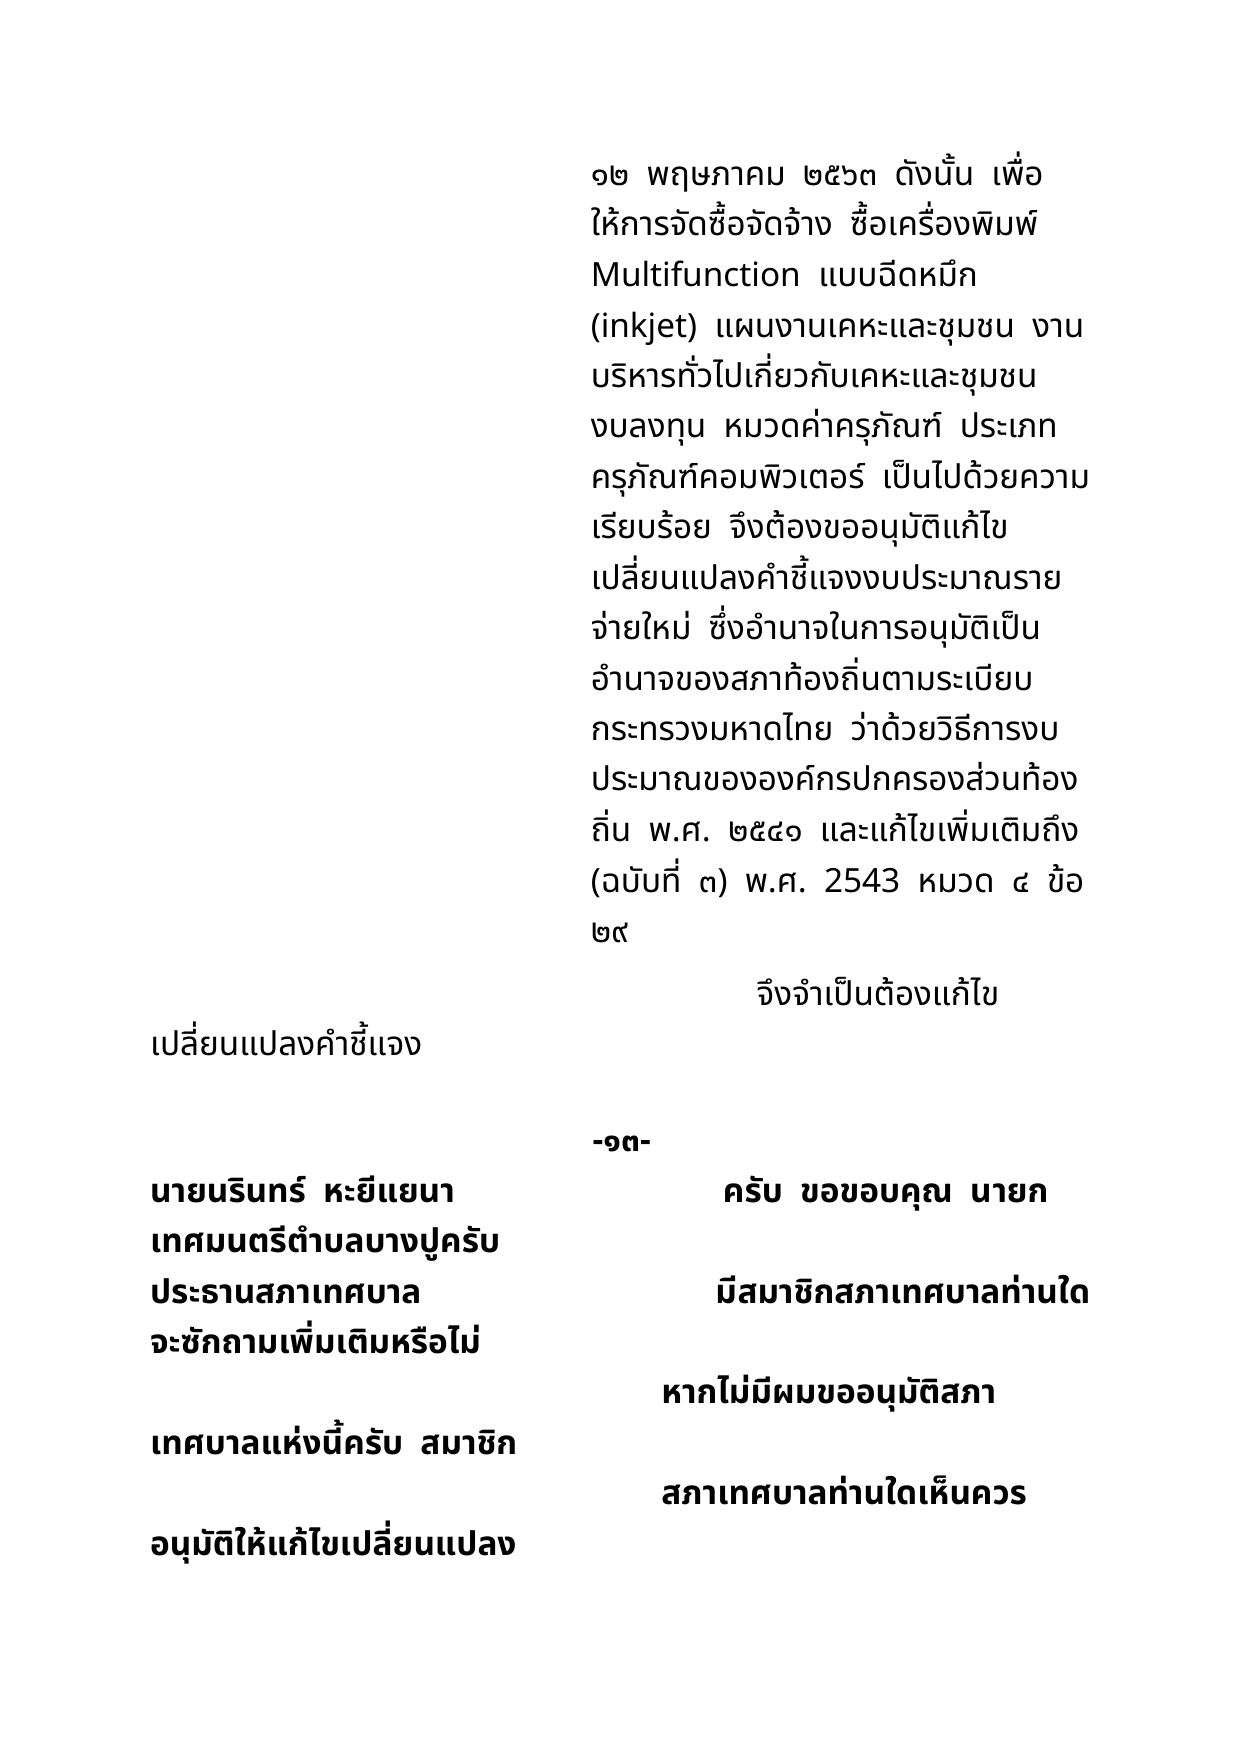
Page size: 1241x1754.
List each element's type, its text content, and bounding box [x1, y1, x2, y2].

list ประธานสภาเทศบาล มีสมาชิกสภาเทศบาลท่านใด จะซักถามเพิ่มเติมหรือไม่ [150, 1268, 1093, 1368]
list หากไม่มีผมขออนุมัติสภาเทศบาลแห่งนี้ครับ สมาชิก [150, 1368, 1093, 1469]
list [591, 150, 1093, 957]
list สภาเทศบาลท่านใดเห็นควรอนุมัติให้แก้ไขเปลี่ยนแปลง [150, 1469, 1093, 1570]
text จึงจำเป็นต้องแก้ไขเปลี่ยนแปลงคำชี้แจง [150, 970, 1093, 1071]
list นายนรินทร์ หะยีแยนา ครับ ขอขอบคุณ นายกเทศมนตรีตำบลบางปูครับ [150, 1167, 1093, 1268]
list -๑๓- [150, 1116, 1093, 1167]
